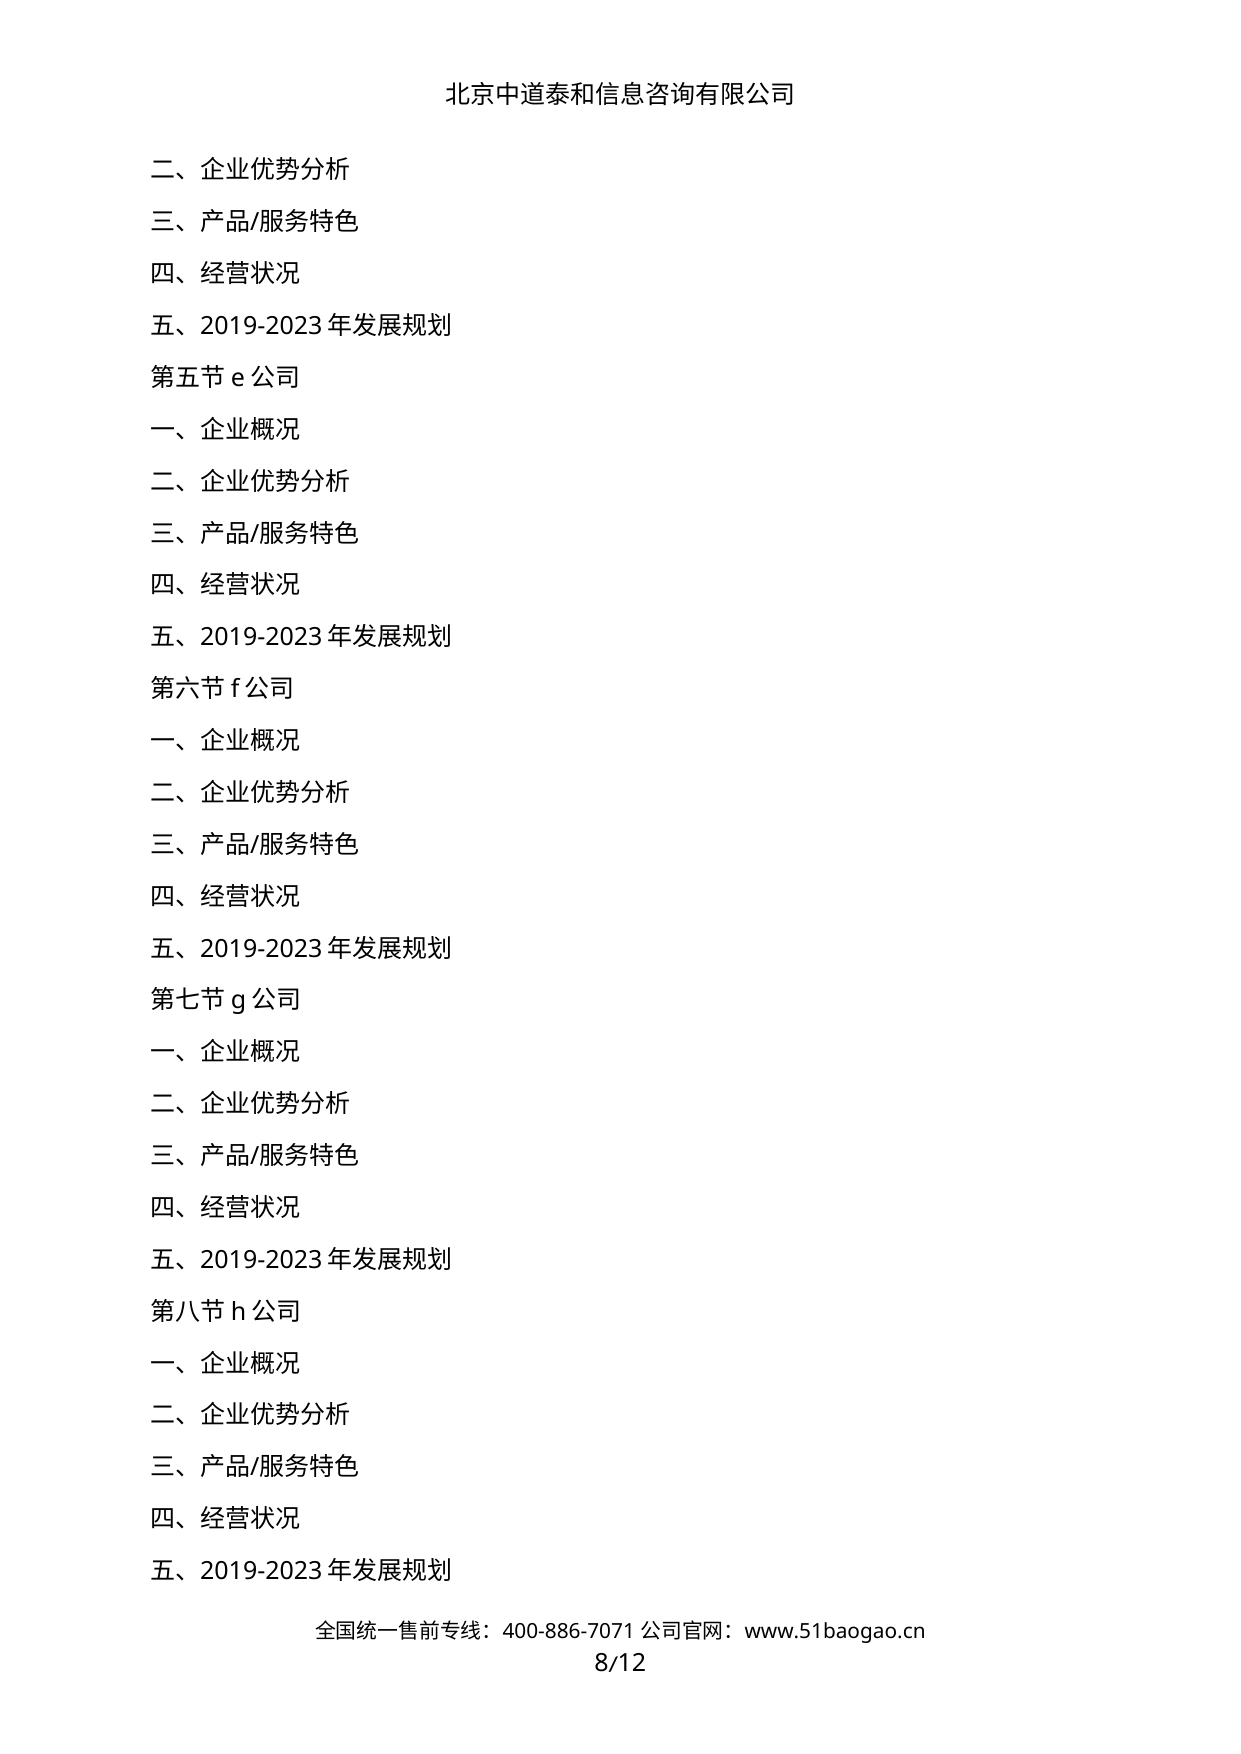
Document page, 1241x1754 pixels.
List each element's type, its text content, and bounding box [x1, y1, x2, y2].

text 五、2019-2023年发展规划 [150, 617, 1090, 653]
text 二、企业优势分析 [150, 150, 1090, 186]
text 三、产品/服务特色 [150, 1447, 1090, 1483]
text 五、2019-2023年发展规划 [150, 928, 1090, 964]
text 第八节 h公司 [150, 1291, 1090, 1327]
text 四、经营状况 [150, 1187, 1090, 1224]
text 三、产品/服务特色 [150, 202, 1090, 238]
text 三、产品/服务特色 [150, 824, 1090, 861]
text 二、企业优势分析 [150, 1084, 1090, 1120]
text 四、经营状况 [150, 254, 1090, 290]
text 四、经营状况 [150, 565, 1090, 601]
text 三、产品/服务特色 [150, 1136, 1090, 1172]
text 四、经营状况 [150, 876, 1090, 912]
text 三、产品/服务特色 [150, 513, 1090, 549]
text 四、经营状况 [150, 1499, 1090, 1535]
text 五、2019-2023年发展规划 [150, 1239, 1090, 1276]
text 第七节 g公司 [150, 980, 1090, 1016]
text 第五节 e公司 [150, 357, 1090, 394]
text 第六节 f公司 [150, 669, 1090, 705]
text 一、企业概况 [150, 409, 1090, 446]
text 一、企业概况 [150, 721, 1090, 757]
text 一、企业概况 [150, 1343, 1090, 1379]
text 五、2019-2023年发展规划 [150, 306, 1090, 342]
text 一、企业概况 [150, 1032, 1090, 1068]
text 二、企业优势分析 [150, 772, 1090, 809]
text 二、企业优势分析 [150, 461, 1090, 497]
text 二、企业优势分析 [150, 1395, 1090, 1431]
text 五、2019-2023年发展规划 [150, 1551, 1090, 1587]
